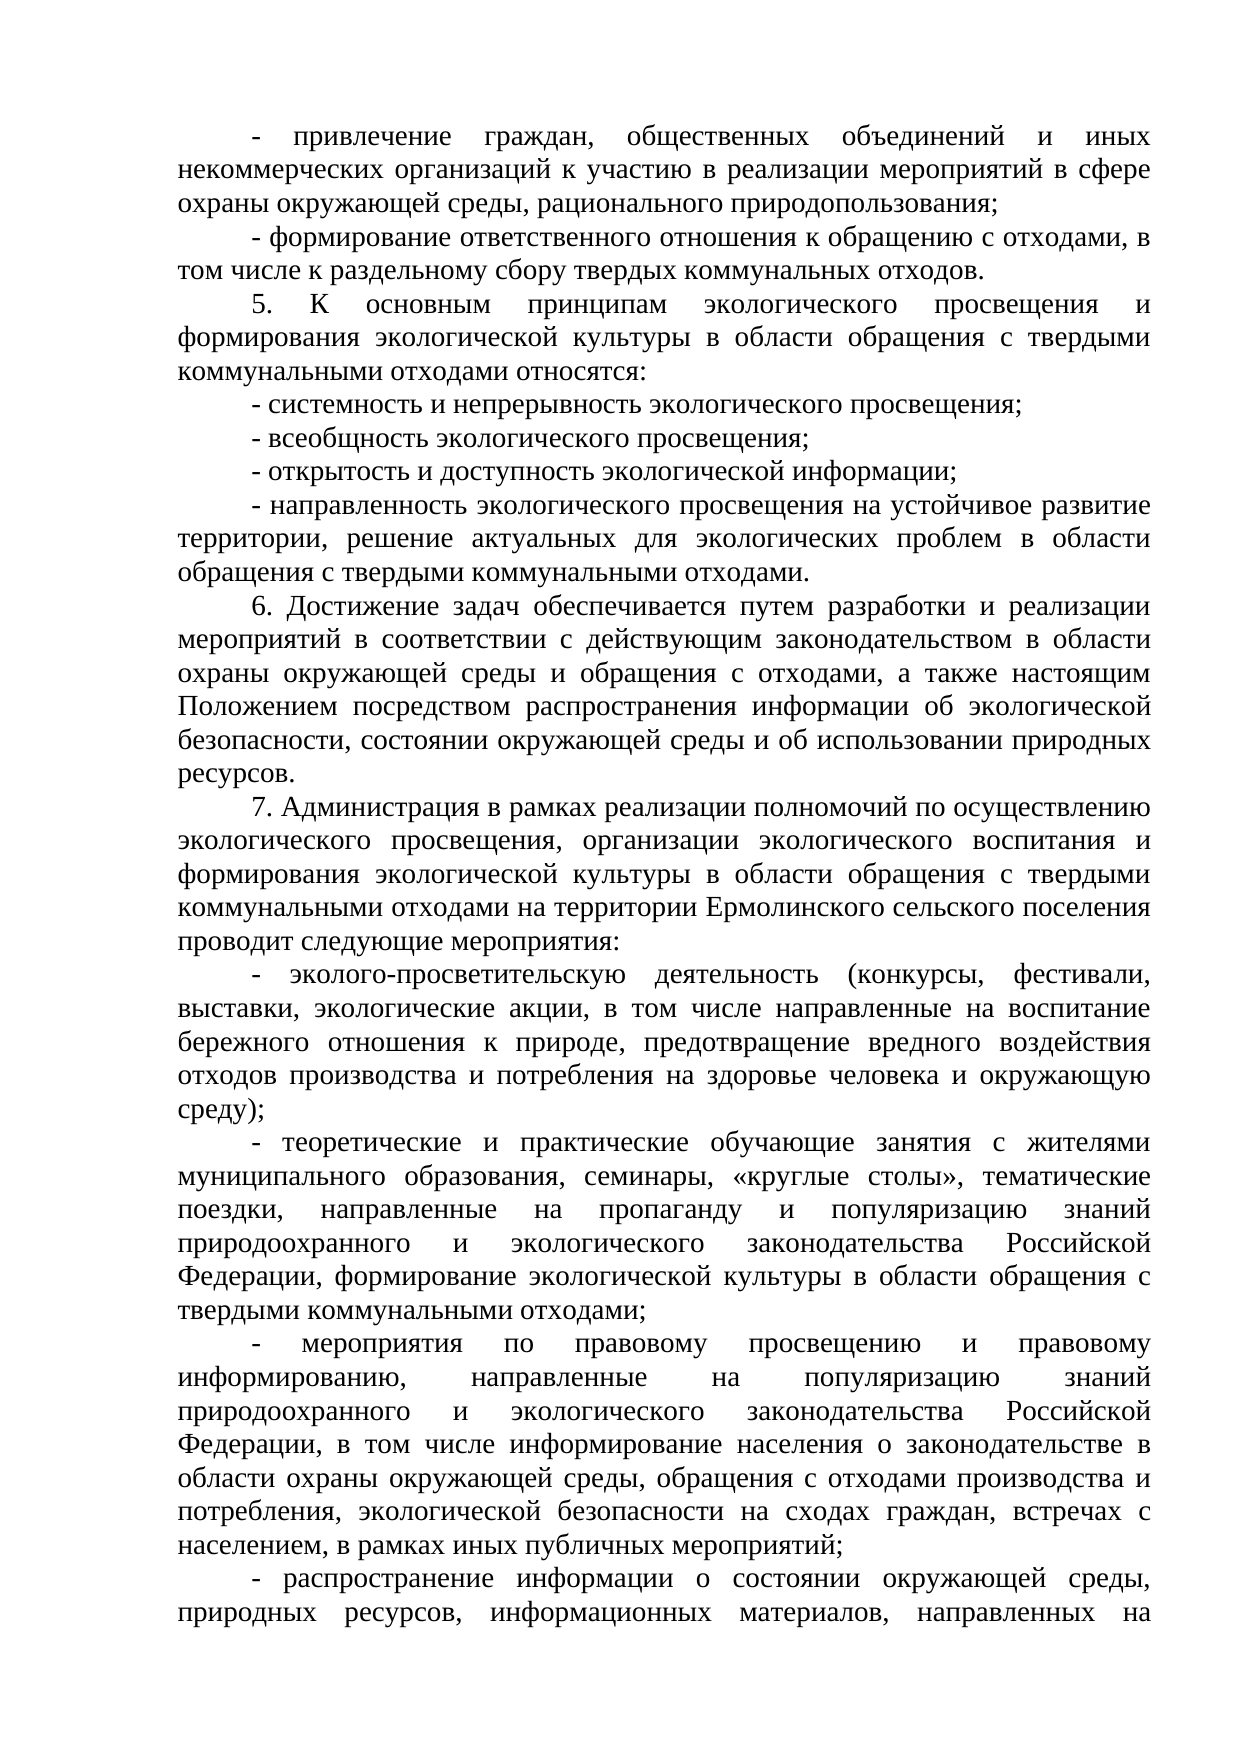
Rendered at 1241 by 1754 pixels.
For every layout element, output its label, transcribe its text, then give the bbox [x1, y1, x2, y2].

text - привлечение граждан, общественных объединений и иных некоммерческих организаций к участию в реализации мероприятий в сфере охраны окружающей среды, рационального природопользования; [177, 118, 1152, 219]
text - всеобщность экологического просвещения; [177, 420, 1152, 453]
text - теоретические и практические обучающие занятия с жителями муниципального образования, семинары, «круглые столы», тематические поездки, направленные на пропаганду и популяризацию знаний природоохранного и экологического законодательства Российской Федерации, формирование экологической культуры в области обращения с твердыми коммунальными отходами; [177, 1124, 1152, 1326]
text - эколого-просветительскую деятельность (конкурсы, фестивали, выставки, экологические акции, в том числе направленные на воспитание бережного отношения к природе, предотвращение вредного воздействия отходов производства и потребления на здоровье человека и окружающую среду); [177, 957, 1152, 1124]
text - формирование ответственного отношения к обращению с отходами, в том числе к раздельному сбору твердых коммунальных отходов. [177, 219, 1152, 286]
text - системность и непрерывность экологического просвещения; [177, 386, 1152, 420]
text - направленность экологического просвещения на устойчивое развитие территории, решение актуальных для экологических проблем в области обращения с твердыми коммунальными отходами. [177, 487, 1152, 588]
text - мероприятия по правовому просвещению и правовому информированию, направленные на популяризацию знаний природоохранного и экологического законодательства Российской Федерации, в том числе информирование населения о законодательстве в области охраны окружающей среды, обращения с отходами производства и потребления, экологической безопасности на сходах граждан, встречах с населением, в рамках иных публичных мероприятий; [177, 1326, 1152, 1560]
text 7. Администрация в рамках реализации полномочий по осуществлению экологического просвещения, организации экологического воспитания и формирования экологической культуры в области обращения с твердыми коммунальными отходами на территории Ермолинского сельского поселения проводит следующие мероприятия: [177, 789, 1152, 957]
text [177, 1560, 1152, 1627]
text 5. К основным принципам экологического просвещения и формирования экологической культуры в области обращения с твердыми коммунальными отходами относятся: [177, 286, 1152, 386]
text 6. Достижение задач обеспечивается путем разработки и реализации мероприятий в соответствии с действующим законодательством в области охраны окружающей среды и обращения с отходами, а также настоящим Положением посредством распространения информации об экологической безопасности, состоянии окружающей среды и об использовании природных ресурсов. [177, 588, 1152, 789]
text - открытость и доступность экологической информации; [177, 453, 1152, 487]
